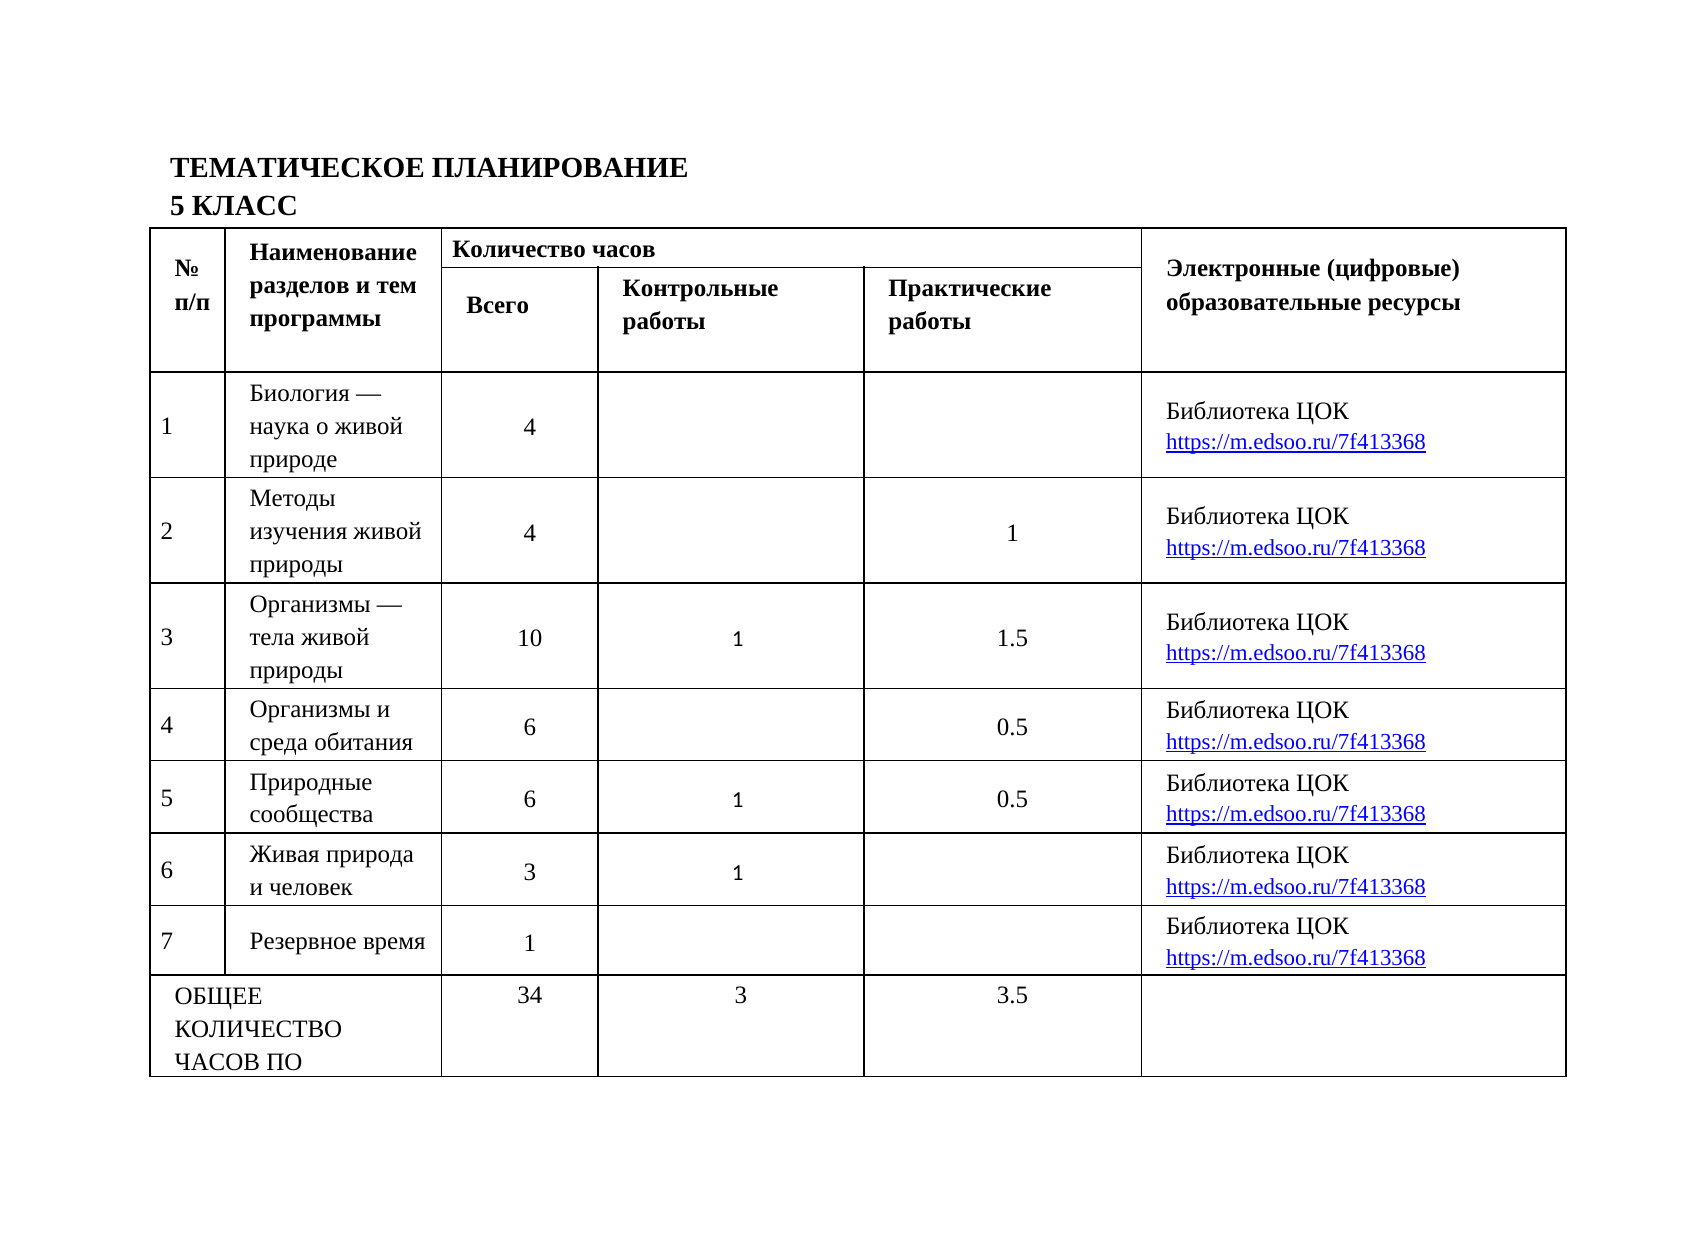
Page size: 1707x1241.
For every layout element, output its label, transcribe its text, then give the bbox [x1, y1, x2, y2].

table_cell [599, 906, 863, 974]
table_cell 3.5 [865, 976, 1141, 1076]
table_cell 1.5 [865, 584, 1141, 687]
table_cell Методы изучения живой природы [226, 478, 441, 582]
table_cell Библиотека ЦОК https://m.edsoo.ru/7f413368 [1142, 834, 1565, 904]
text ТЕМАТИЧЕСКОЕ ПЛАНИРОВАНИЕ [162, 150, 1557, 183]
table_cell [599, 689, 863, 760]
table_cell 1 [442, 906, 597, 974]
table_cell Организмы и среда обитания [226, 689, 441, 760]
table_cell 2 [151, 478, 224, 582]
table_cell Контрольные работы [599, 268, 863, 371]
table_cell 1 [865, 478, 1141, 582]
table_cell Библиотека ЦОК https://m.edsoo.ru/7f413368 [1142, 584, 1565, 687]
table_cell 10 [442, 584, 597, 687]
table_cell Библиотека ЦОК https://m.edsoo.ru/7f413368 [1142, 906, 1565, 974]
table_cell 3 [599, 976, 863, 1076]
table_cell 34 [442, 976, 597, 1076]
table_cell Биология — наука о живой природе [226, 373, 441, 477]
table_cell Практические работы [865, 268, 1141, 371]
table_cell 4 [151, 689, 224, 760]
table_cell Библиотека ЦОК https://m.edsoo.ru/7f413368 [1142, 689, 1565, 760]
table_header Наименование разделов и тем программы [226, 229, 441, 371]
table_cell [1142, 976, 1565, 1076]
table_header Электронные (цифровые) образовательные ресурсы [1142, 229, 1565, 371]
table_cell 7 [151, 906, 224, 974]
table_cell 1 [599, 834, 863, 904]
table_cell Библиотека ЦОК https://m.edsoo.ru/7f413368 [1142, 478, 1565, 582]
text 5 КЛАСС [162, 188, 1557, 222]
table_cell 1 [599, 761, 863, 832]
table_cell [865, 906, 1141, 974]
table_cell Организмы — тела живой природы [226, 584, 441, 687]
table_cell 4 [442, 373, 597, 477]
table_cell 3 [151, 584, 224, 687]
table_cell Резервное время [226, 906, 441, 974]
table_cell [599, 478, 863, 582]
table_header № п/п [151, 229, 224, 371]
table_cell Библиотека ЦОК https://m.edsoo.ru/7f413368 [1142, 373, 1565, 477]
table_cell 1 [151, 373, 224, 477]
table_cell [599, 373, 863, 477]
table_cell 6 [151, 834, 224, 904]
table_cell 6 [442, 761, 597, 832]
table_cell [151, 976, 441, 1076]
table_cell 4 [442, 478, 597, 582]
table_cell 6 [442, 689, 597, 760]
table_cell Библиотека ЦОК https://m.edsoo.ru/7f413368 [1142, 761, 1565, 832]
table_cell Всего [442, 268, 597, 371]
table_cell 0.5 [865, 689, 1141, 760]
table_cell Живая природа и человек [226, 834, 441, 904]
table_cell Природные сообщества [226, 761, 441, 832]
table_header Количество часов [442, 229, 1141, 266]
table_cell 1 [599, 584, 863, 687]
table_cell 0.5 [865, 761, 1141, 832]
table_cell 3 [442, 834, 597, 904]
table_cell [865, 373, 1141, 477]
table_cell 5 [151, 761, 224, 832]
table_cell [865, 834, 1141, 904]
